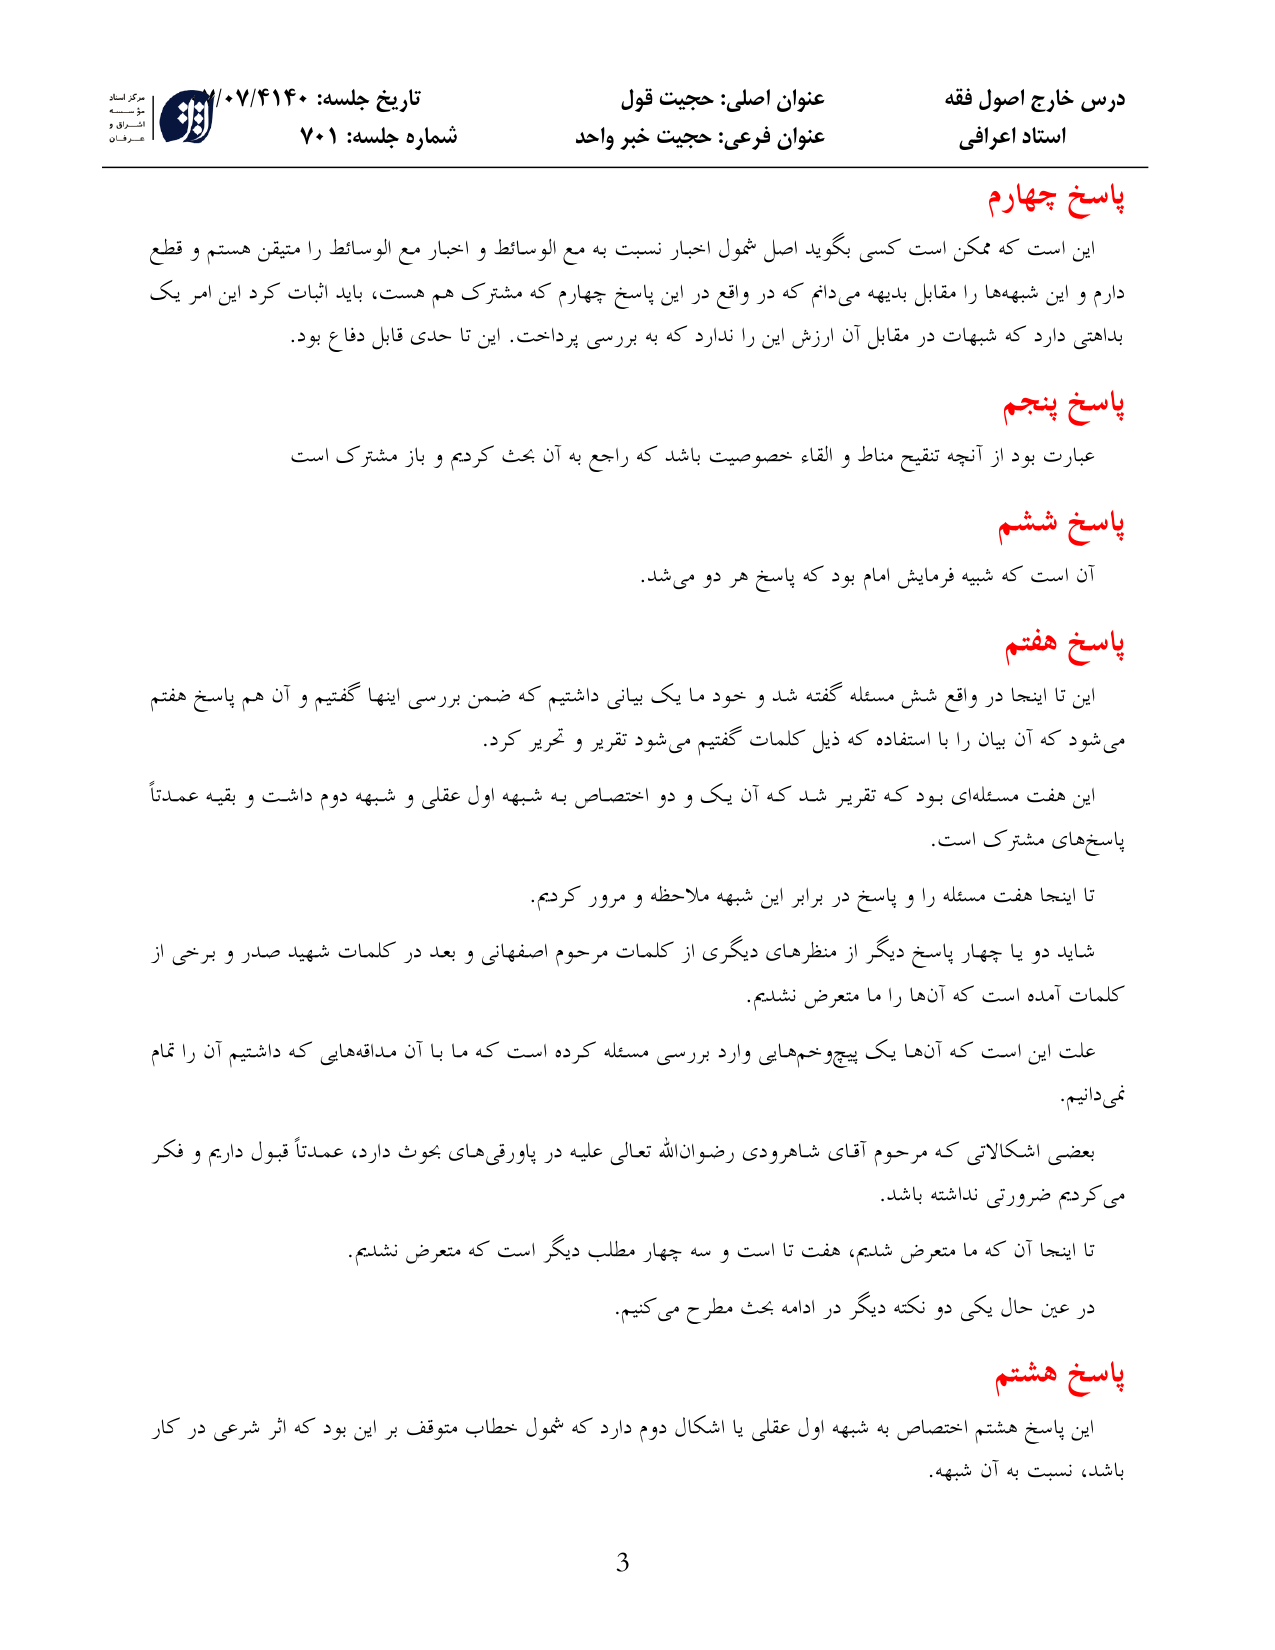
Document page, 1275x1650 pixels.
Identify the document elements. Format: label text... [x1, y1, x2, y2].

text شاید دو یا چهار پاسخ دیگر از منظر‌های دیگری از کلمات مرحوم اصفهانی و بعد در کلمات شهید صدر و برخی از کلمات آمده است که آن‌ها را ما متعرض نشدیم. [150, 931, 1125, 1018]
subtitle پاسخ چهارم [150, 164, 1125, 227]
text این هفت مسئله‌ای بود که تقریر شد که آن یک و دو اختصاص به شبهه اول عقلی و شبهه دوم داشت و بقیه عمدتاً پاسخ‌های مشترک است. [150, 774, 1125, 862]
text بعضی اشکالاتی که مرحوم آقای شاهرودی رضوان‌الله تعالی علیه در پاورقی‌های بحوث دارد، عمدتاً قبول داریم و فکر می‌کردیم ضرورتی نداشته باشد. [150, 1130, 1125, 1217]
text علت این است که آن‌ها یک پیچ‌وخم‌هایی وارد بررسی مسئله کرده است که ما با آن مداقه‌هایی که داشتیم آن را تمام نمی‌دانیم. [150, 1030, 1125, 1118]
text تا اینجا هفت مسئله را و پاسخ در برابر این شبهه ملاحظه و مرور کردیم. [150, 874, 1125, 918]
subtitle پاسخ هشتم [150, 1342, 1125, 1406]
text این است که ممکن است کسی بگوید اصل شمول اخبار نسبت به مع الوسائط و اخبار مع الوسائط را متیقن هستم و قطع دارم و این شبهه‌ها را مقابل بدیهه می‌دانم که در واقع در این پاسخ چهارم که مشترک هم هست، باید اثبات کرد این امر یک بداهتی دارد که شبهات در مقابل آن ارزش این را ندارد که به بررسی پرداخت. این تا حدی قابل دفاع بود. [150, 227, 1125, 358]
text تا اینجا آن که ما متعرض شدیم، هفت تا است و سه چهار مطلب دیگر است که متعرض نشدیم. [150, 1230, 1125, 1273]
subtitle پاسخ ششم [150, 491, 1125, 555]
subtitle پاسخ پنجم [150, 371, 1125, 435]
picture [102, 86, 215, 146]
text این پاسخ هشتم اختصاص به شبهه اول عقلی یا اشکال دوم دارد که شمول خطاب متوقف بر این بود که اثر شرعی در کار باشد، نسبت به آن شبهه. [150, 1406, 1125, 1493]
text عبارت بود از آنچه تنقیح مناط و القاء خصوصیت باشد که راجع به آن بحث کردیم و باز مشترک است [150, 435, 1125, 478]
text آن است که شبیه فرمایش امام بود که پاسخ هر دو می‌شد. [150, 555, 1125, 598]
subtitle پاسخ هفتم [150, 611, 1125, 675]
text این تا اینجا در واقع شش مسئله گفته شد و خود ما یک بیانی داشتیم که ضمن بررسی اینها گفتیم و آن هم پاسخ هفتم می‌شود که آن بیان را با استفاده که ذیل کلمات گفتیم می‌شود تقریر و تحریر کرد. [150, 675, 1125, 762]
text در عین حال یکی دو نکته دیگر در ادامه بحث مطرح می‌کنیم. [150, 1286, 1125, 1330]
